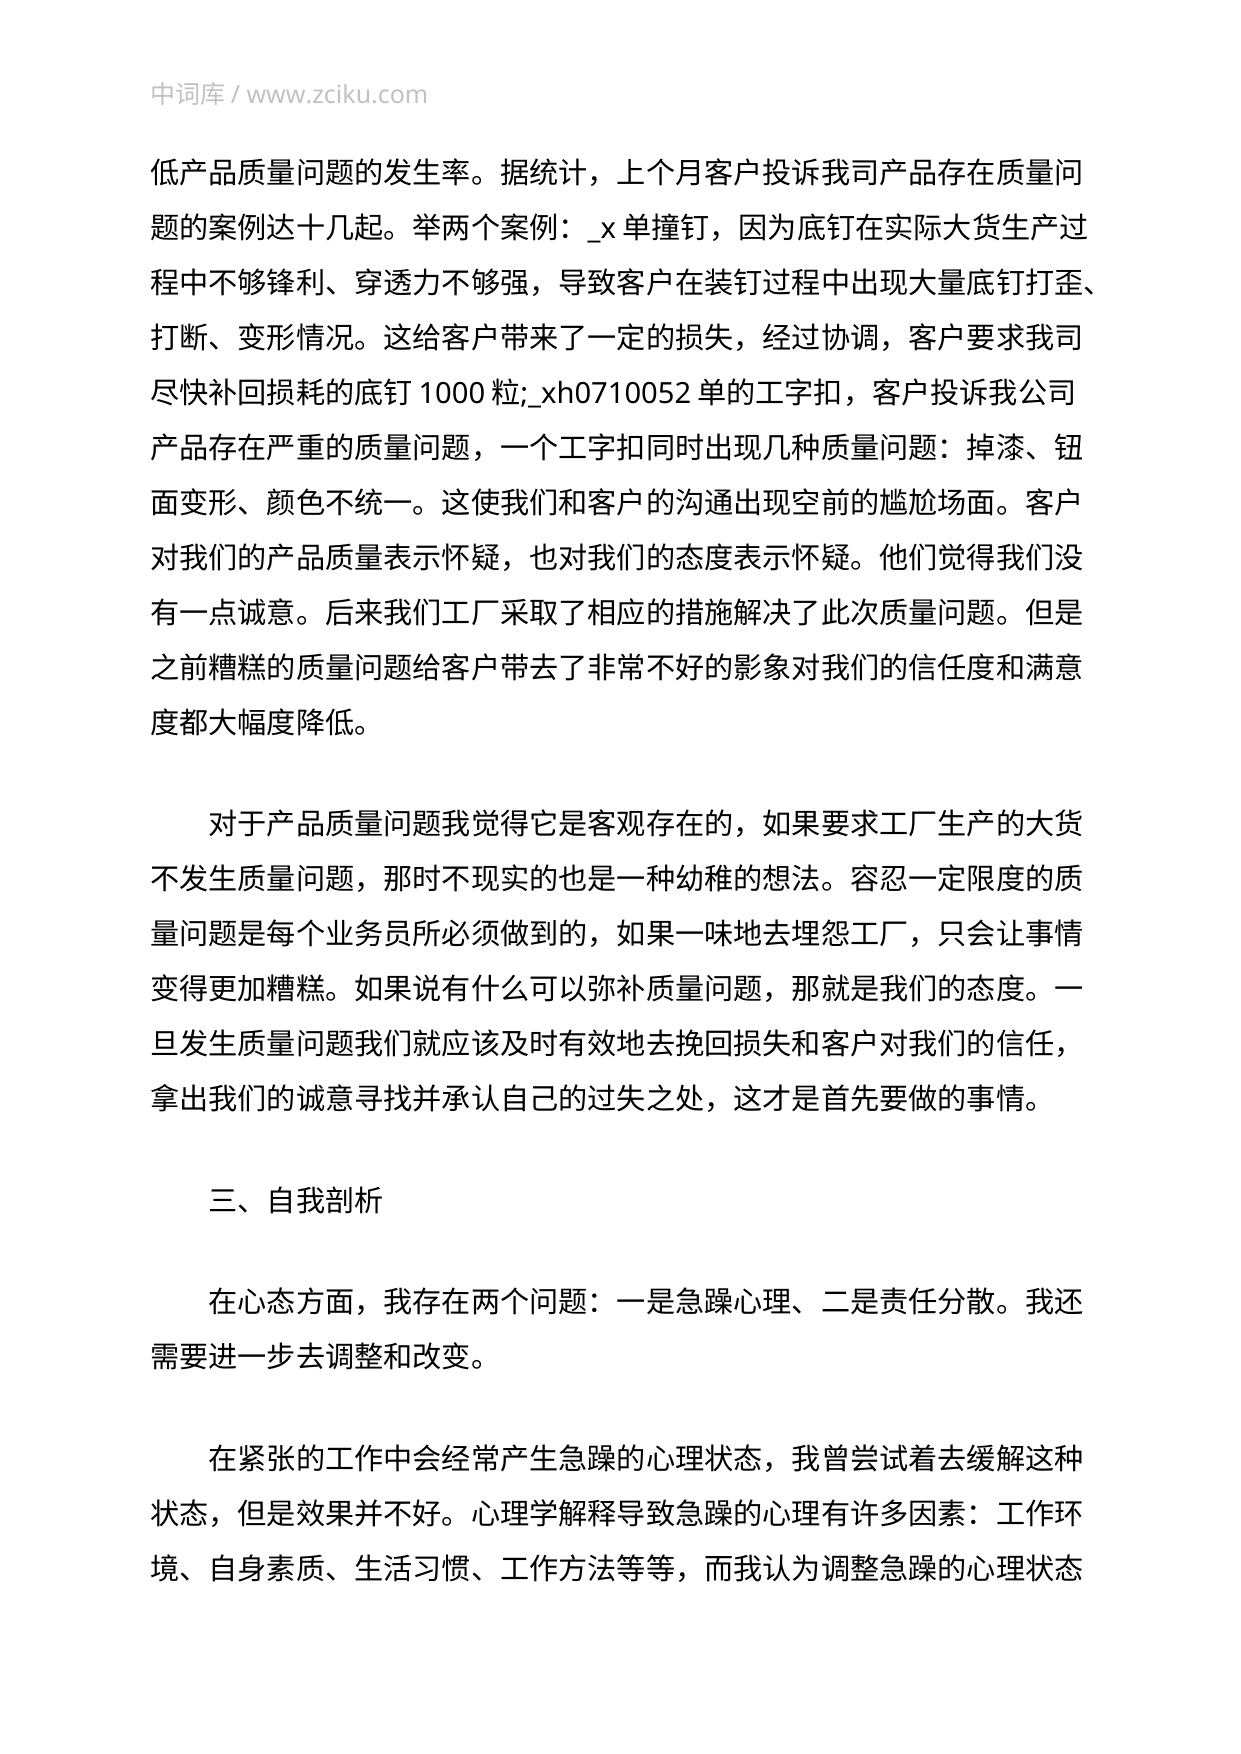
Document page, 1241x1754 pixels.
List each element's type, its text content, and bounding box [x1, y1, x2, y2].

text 三、自我剖析 [150, 1177, 1090, 1219]
text 对于产品质量问题我觉得它是客观存在的，如果要求工厂生产的大货不发生质量问题，那时不现实的也是一种幼稚的想法。容忍一定限度的质量问题是每个业务员所必须做到的，如果一味地去埋怨工厂，只会让事情变得更加糟糕。如果说有什么可以弥补质量问题，那就是我们的态度。一旦发生质量问题我们就应该及时有效地去挽回损失和客户对我们的信任，拿出我们的诚意寻找并承认自己的过失之处，这才是首先要做的事情。 [150, 801, 1090, 1118]
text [150, 1436, 1090, 1588]
text 在心态方面，我存在两个问题：一是急躁心理、二是责任分散。我还需要进一步去调整和改变。 [150, 1279, 1090, 1376]
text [150, 150, 1090, 741]
